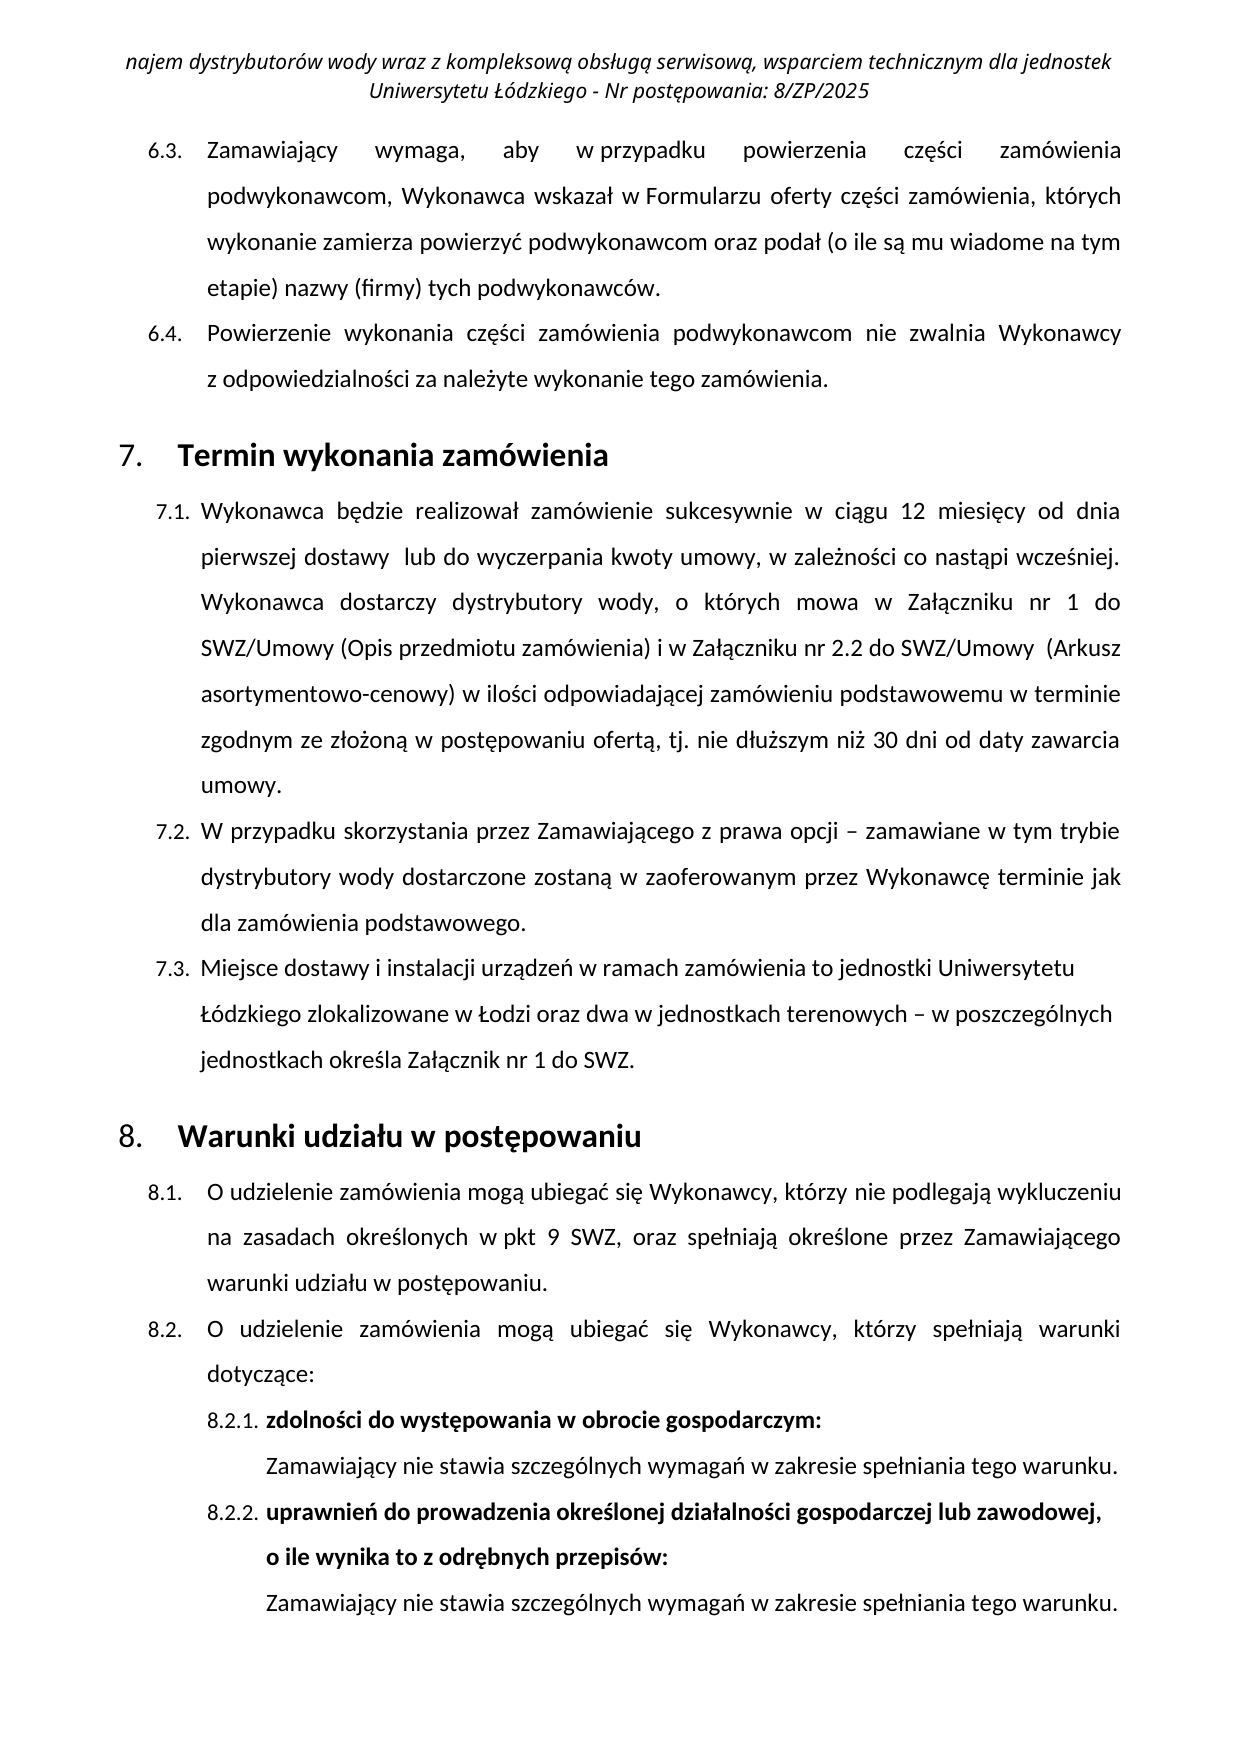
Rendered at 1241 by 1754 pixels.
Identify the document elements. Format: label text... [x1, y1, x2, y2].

list zdolności do występowania w obrocie gospodarczym: [207, 1404, 1122, 1435]
list uprawnień do prowadzenia określonej działalności gospodarczej lub zawodowej, o ile wynika to z odrębnych przepisów: [207, 1496, 1122, 1572]
text Zamawiający nie stawia szczególnych wymagań w zakresie spełniania tego warunku. [266, 1450, 1120, 1481]
list O udzielenie zamówienia mogą ubiegać się Wykonawcy, którzy nie podlegają wykluczeniu na zasadach określonych w pkt 9 SWZ, oraz spełniają określone przez Zamawiającego warunki udziału w postępowaniu. [148, 1176, 1122, 1298]
list Powierzenie wykonania części zamówienia podwykonawcom nie zwalnia Wykonawcy z odpowiedzialności za należyte wykonanie tego zamówienia. [148, 318, 1122, 394]
list Wykonawca będzie realizował zamówienie sukcesywnie w ciągu 12 miesięcy od dnia pierwszej dostawy lub do wyczerpania kwoty umowy, w zależności co nastąpi wcześniej. Wykonawca dostarczy dystrybutory wody, o których mowa w Załączniku nr 1 do SWZ/Umowy (Opis przedmiotu zamówienia) i w Załączniku nr 2.2 do SWZ/Umowy (Arkusz asortymentowo-cenowy) w ilości odpowiadającej zamówieniu podstawowemu w terminie zgodnym ze złożoną w postępowaniu ofertą, tj. nie dłuższym niż 30 dni od daty zawarcia umowy. [156, 495, 1122, 800]
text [266, 1587, 1122, 1618]
subtitle Warunki udziału w postępowaniu [118, 1114, 1122, 1155]
list Zamawiający wymaga, aby w przypadku powierzenia części zamówienia podwykonawcom, Wykonawca wskazał w Formularzu oferty części zamówienia, których wykonanie zamierza powierzyć podwykonawcom oraz podał (o ile są mu wiadome na tym etapie) nazwy (firmy) tych podwykonawców. [148, 135, 1122, 302]
subtitle Termin wykonania zamówienia [118, 434, 1122, 475]
list W przypadku skorzystania przez Zamawiającego z prawa opcji – zamawiane w tym trybie dystrybutory wody dostarczone zostaną w zaoferowanym przez Wykonawcę terminie jak dla zamówienia podstawowego. [156, 815, 1122, 937]
list Miejsce dostawy i instalacji urządzeń w ramach zamówienia to jednostki Uniwersytetu Łódzkiego zlokalizowane w Łodzi oraz dwa w jednostkach terenowych – w poszczególnych jednostkach określa Załącznik nr 1 do SWZ. [155, 952, 1122, 1074]
list O udzielenie zamówienia mogą ubiegać się Wykonawcy, którzy spełniają warunki dotyczące: [148, 1313, 1122, 1389]
